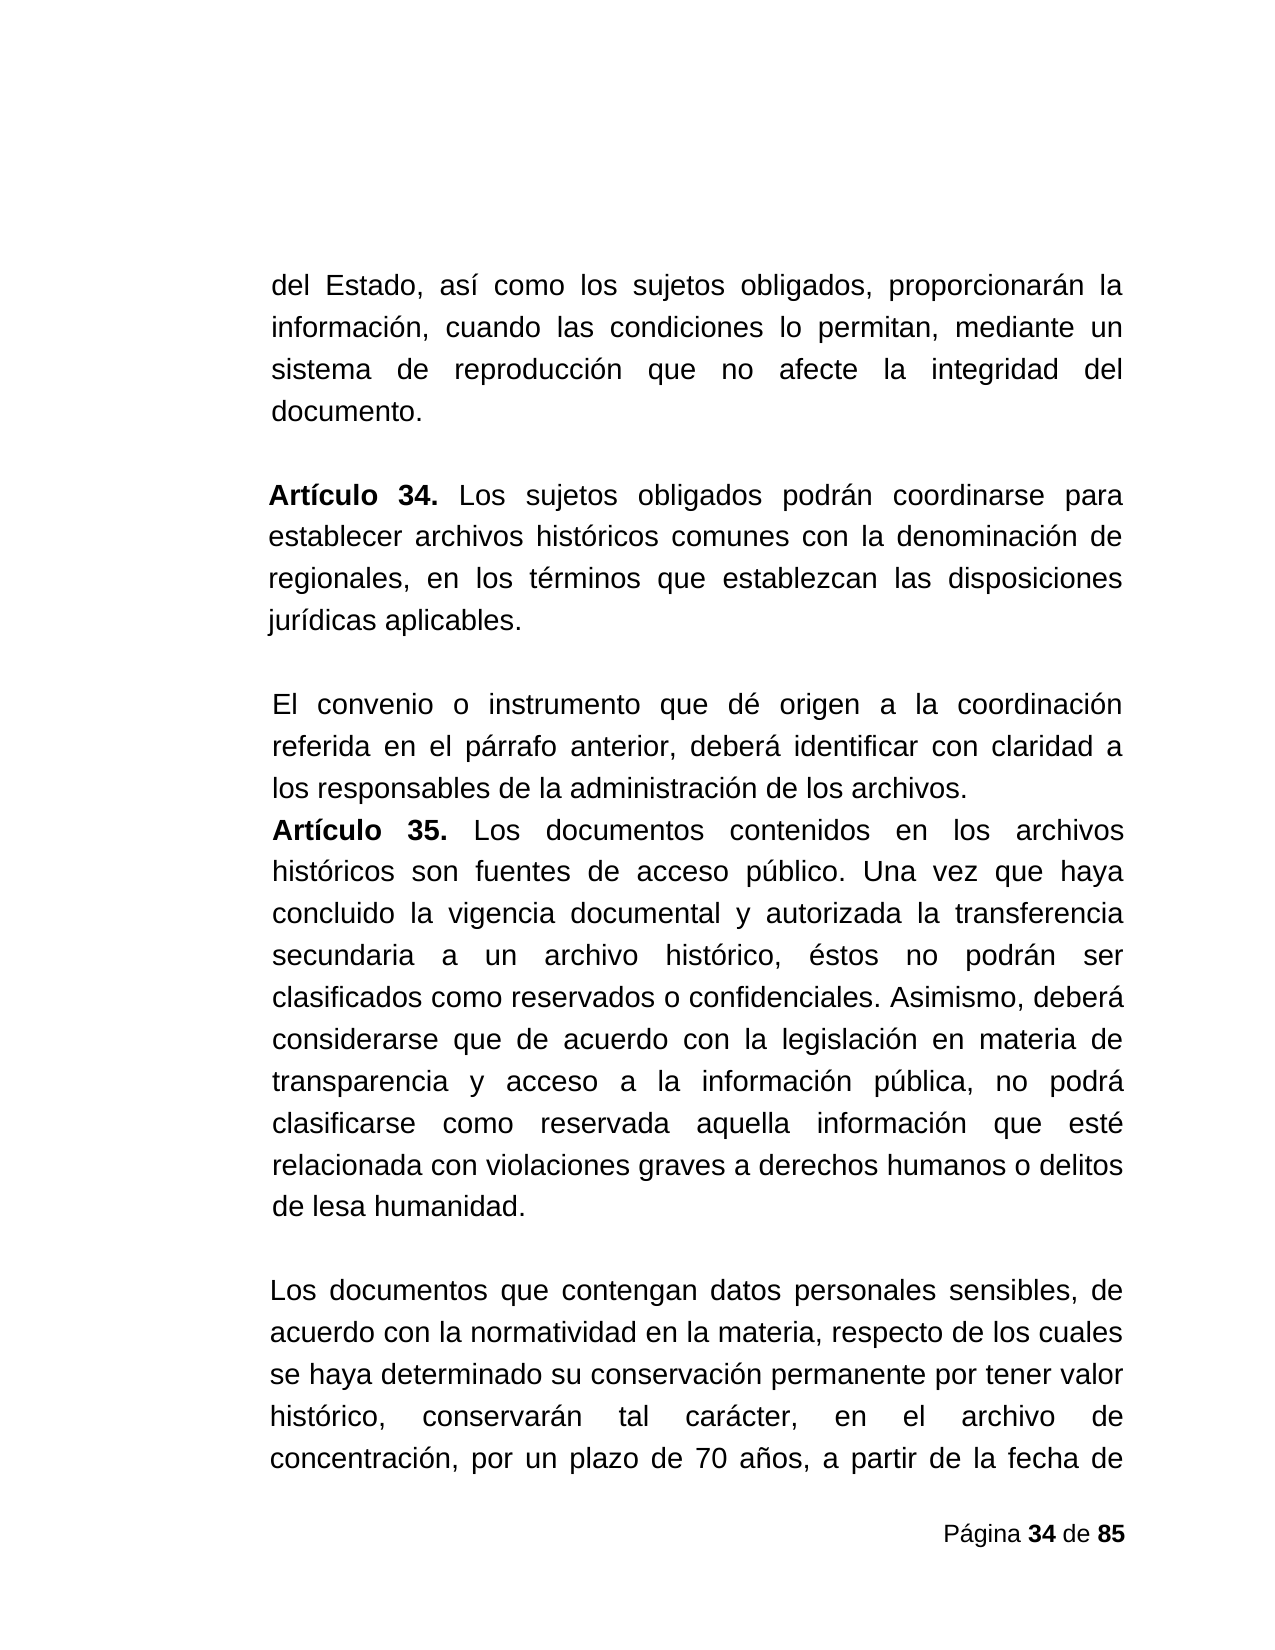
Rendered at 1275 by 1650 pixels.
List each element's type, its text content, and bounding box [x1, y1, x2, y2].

text El convenio o instrumento que dé origen a la coordinación referida en el párrafo anterior, deberá identificar con claridad a los responsables de la administración de los archivos. [272, 687, 1124, 804]
text Artículo 35. Los documentos contenidos en los archivos históricos son fuentes de acceso público. Una vez que haya concluido la vigencia documental y autorizada la transferencia secundaria a un archivo histórico, éstos no podrán ser clasificados como reservados o confidenciales. Asimismo, deberá considerarse que de acuerdo con la legislación en materia de transparencia y acceso a la información pública, no podrá clasificarse como reservada aquella información que esté relacionada con violaciones graves a derechos humanos o delitos de lesa humanidad. [272, 812, 1125, 1223]
text Artículo 34. Los sujetos obligados podrán coordinarse para establecer archivos históricos comunes con la denominación de regionales, en los términos que establezcan las disposiciones jurídicas aplicables. [268, 477, 1124, 637]
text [269, 1273, 1125, 1474]
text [271, 268, 1124, 427]
